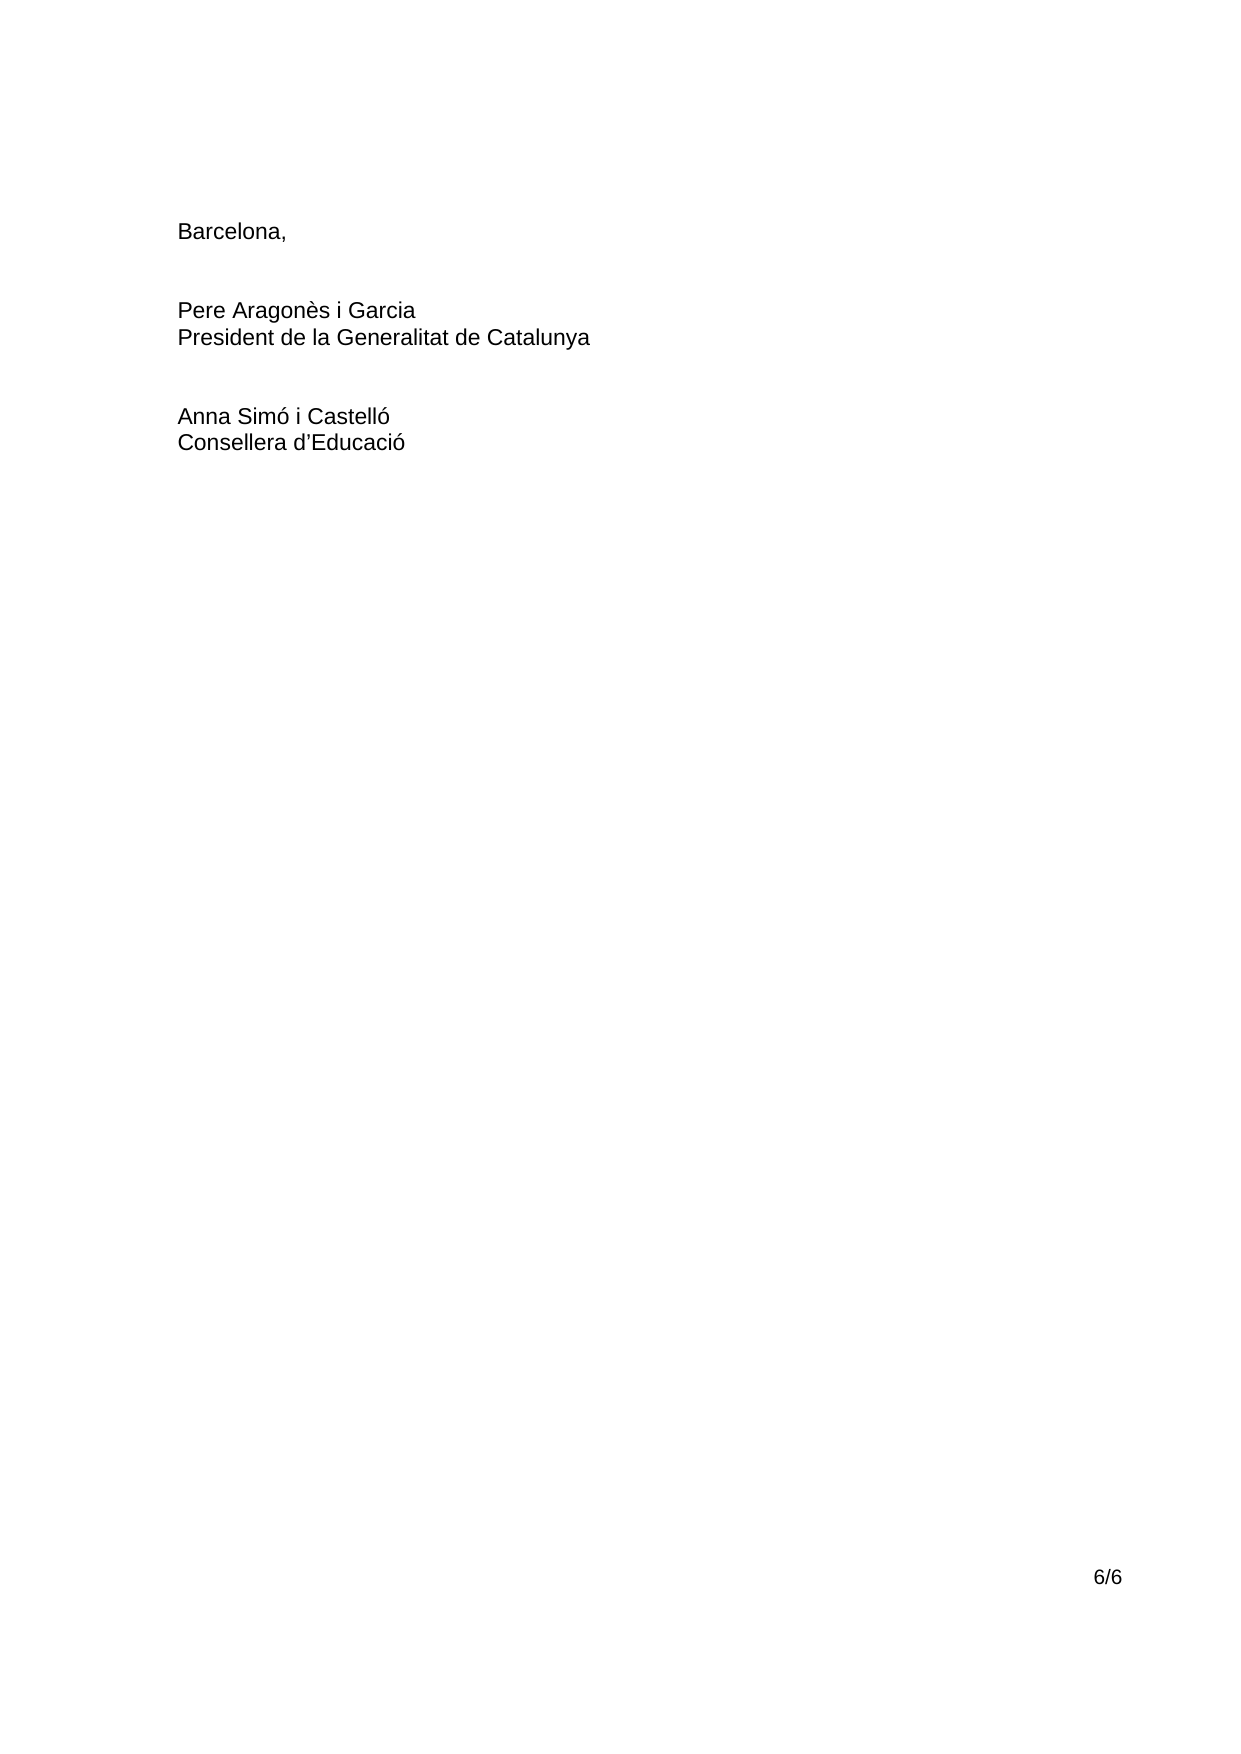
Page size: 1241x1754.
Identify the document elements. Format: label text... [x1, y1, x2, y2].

text Pere Aragonès i Garcia [177, 297, 1122, 324]
text Anna Simó i Castelló [177, 403, 1122, 429]
text Consellera d’Educació [177, 429, 1122, 456]
text Barcelona, [177, 218, 1122, 245]
text President de la Generalitat de Catalunya [177, 324, 1122, 350]
